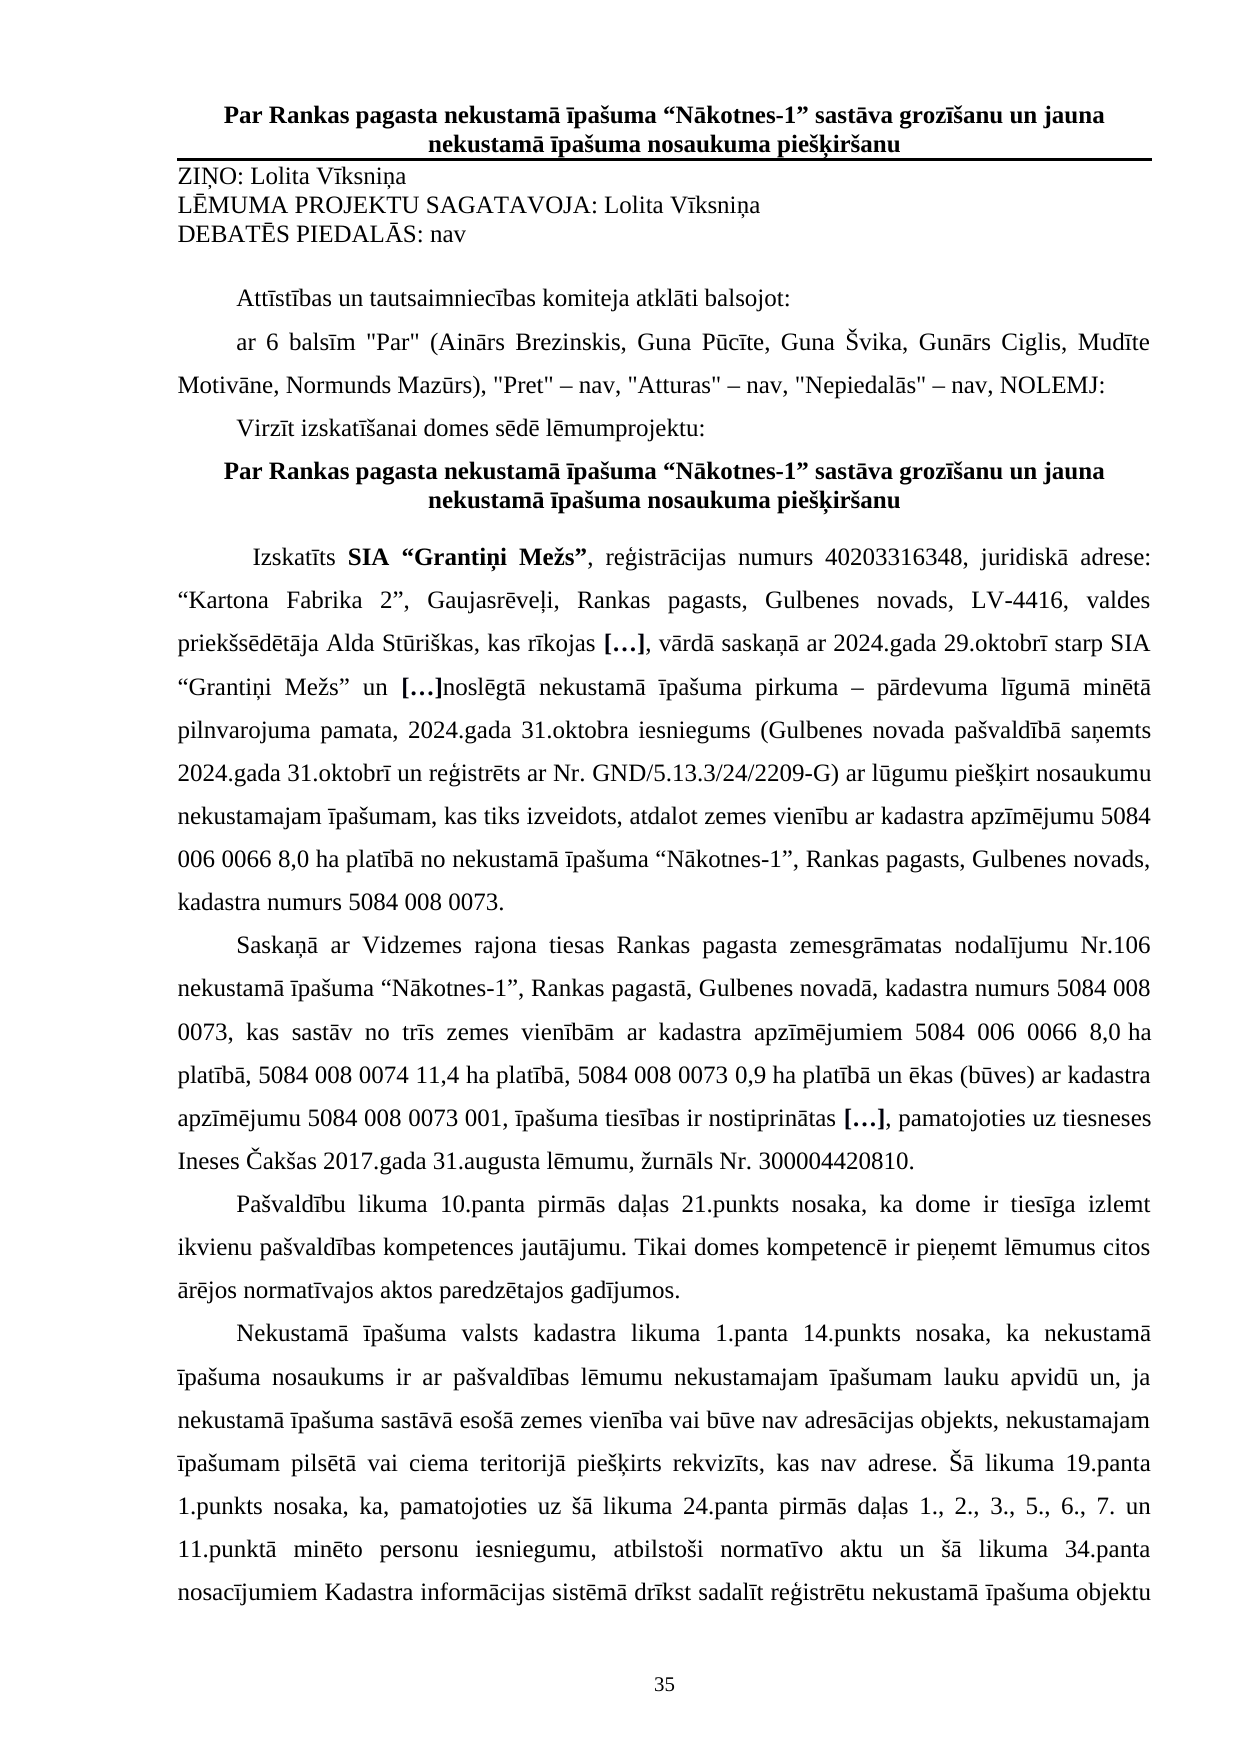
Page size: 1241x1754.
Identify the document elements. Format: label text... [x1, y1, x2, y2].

text ar 6 balsīm "Par" (Ainārs Brezinskis, Guna Pūcīte, Guna Švika, Gunārs Ciglis, Mudīte Motivāne, Normunds Mazūrs), "Pret" – nav, "Atturas" – nav, "Nepiedalās" – nav, NOLEMJ: [177, 327, 1152, 398]
text Attīstības un tautsaimniecības komiteja atklāti balsojot: [177, 283, 1152, 312]
text Par Rankas pagasta nekustamā īpašuma “Nākotnes-1” sastāva grozīšanu un jauna nekustamā īpašuma nosaukuma piešķiršanu [177, 456, 1152, 513]
text Pašvaldību likuma 10.panta pirmās daļas 21.punkts nosaka, ka dome ir tiesīga izlemt ikvienu pašvaldības kompetences jautājumu. Tikai domes kompetencē ir pieņemt lēmumus citos ārējos normatīvajos aktos paredzētajos gadījumos. [177, 1189, 1152, 1304]
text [177, 1318, 1152, 1606]
text Virzīt izskatīšanai domes sēdē lēmumprojektu: [177, 413, 1152, 442]
text Par Rankas pagasta nekustamā īpašuma “Nākotnes-1” sastāva grozīšanu un jauna nekustamā īpašuma nosaukuma piešķiršanu [177, 101, 1152, 158]
text Izskatīts SIA “Grantiņi Mežs”, reģistrācijas numurs 40203316348, juridiskā adrese: “Kartona Fabrika 2”, Gaujasrēveļi, Rankas pagasts, Gulbenes novads, LV-4416, valdes priekšsēdētāja Alda Stūriškas, kas rīkojas […], vārdā saskaņā ar 2024.gada 29.oktobrī starp SIA “Grantiņi Mežs” un […]noslēgtā nekustamā īpašuma pirkuma – pārdevuma līgumā minētā pilnvarojuma pamata, 2024.gada 31.oktobra iesniegums (Gulbenes novada pašvaldībā saņemts 2024.gada 31.oktobrī un reģistrēts ar Nr. GND/5.13.3/24/2209-G) ar lūgumu piešķirt nosaukumu nekustamajam īpašumam, kas tiks izveidots, atdalot zemes vienību ar kadastra apzīmējumu 5084 006 0066 8,0 ha platībā no nekustamā īpašuma “Nākotnes-1”, Rankas pagasts, Gulbenes novads, kadastra numurs 5084 008 0073. [177, 542, 1152, 916]
text ZIŅO: Lolita Vīksniņa [177, 161, 1152, 190]
text DEBATĒS PIEDALĀS: nav [177, 219, 1152, 247]
text Saskaņā ar Vidzemes rajona tiesas Rankas pagasta zemesgrāmatas nodalījumu Nr.106 nekustamā īpašuma “Nākotnes-1”, Rankas pagastā, Gulbenes novadā, kadastra numurs 5084 008 0073, kas sastāv no trīs zemes vienībām ar kadastra apzīmējumiem 5084 006 0066 8,0 ha platībā, 5084 008 0074 11,4 ha platībā, 5084 008 0073 0,9 ha platībā un ēkas (būves) ar kadastra apzīmējumu 5084 008 0073 001, īpašuma tiesības ir nostiprinātas […], pamatojoties uz tiesneses Ineses Čakšas 2017.gada 31.augusta lēmumu, žurnāls Nr. 300004420810. [177, 930, 1152, 1175]
text LĒMUMA PROJEKTU SAGATAVOJA: Lolita Vīksniņa [177, 190, 1152, 219]
